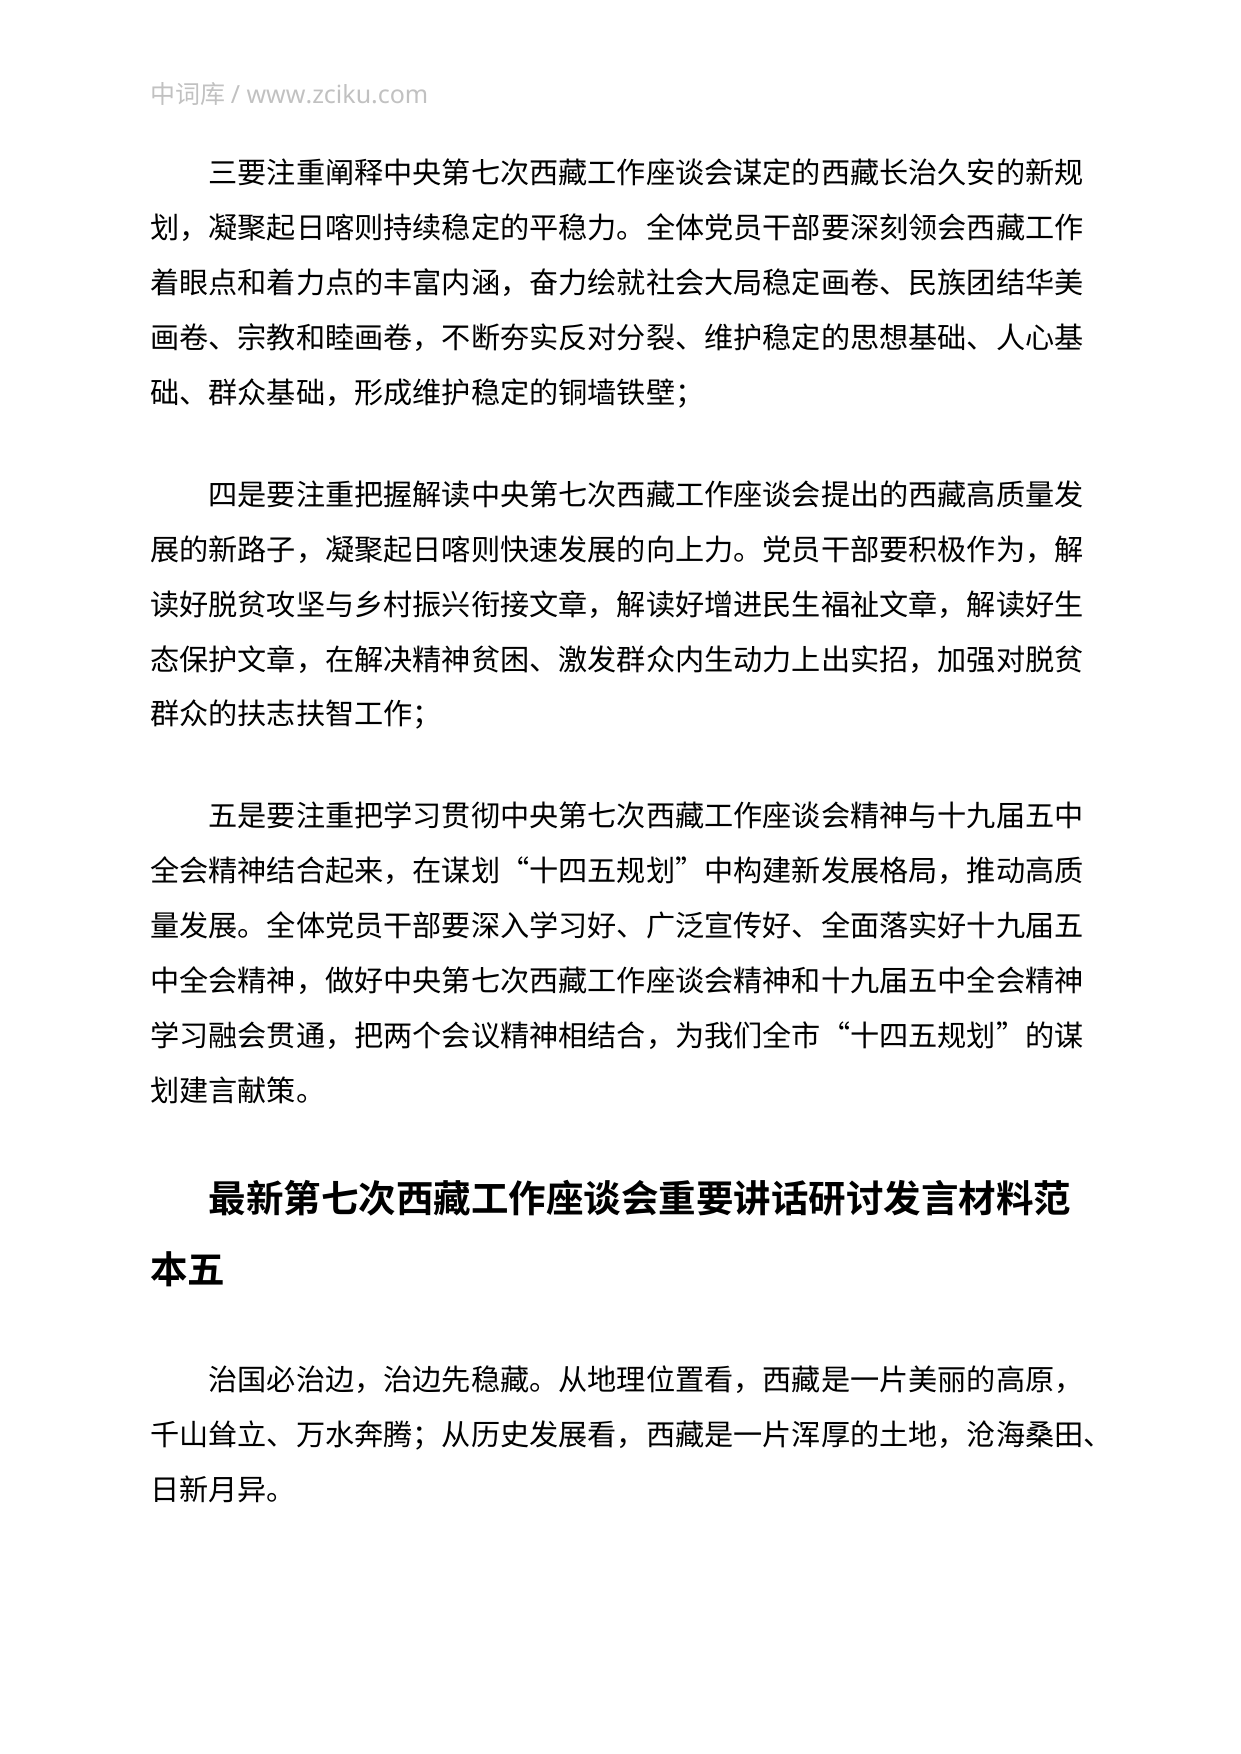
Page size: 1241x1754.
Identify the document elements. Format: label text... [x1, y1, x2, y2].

text 四是要注重把握解读中央第七次西藏工作座谈会提出的西藏高质量发展的新路子，凝聚起日喀则快速发展的向上力。党员干部要积极作为，解读好脱贫攻坚与乡村振兴衔接文章，解读好增进民生福祉文章，解读好生态保护文章，在解决精神贫困、激发群众内生动力上出实招，加强对脱贫群众的扶志扶智工作； [150, 471, 1090, 733]
text 三要注重阐释中央第七次西藏工作座谈会谋定的西藏长治久安的新规划，凝聚起日喀则持续稳定的平稳力。全体党员干部要深刻领会西藏工作着眼点和着力点的丰富内涵，奋力绘就社会大局稳定画卷、民族团结华美画卷、宗教和睦画卷，不断夯实反对分裂、维护稳定的思想基础、人心基础、群众基础，形成维护稳定的铜墙铁壁； [150, 150, 1090, 412]
text 治国必治边，治边先稳藏。从地理位置看，西藏是一片美丽的高原，千山耸立、万水奔腾；从历史发展看，西藏是一片浑厚的土地，沧海桑田、日新月异。 [150, 1357, 1090, 1509]
text 五是要注重把学习贯彻中央第七次西藏工作座谈会精神与十九届五中全会精神结合起来，在谋划“十四五规划”中构建新发展格局，推动高质量发展。全体党员干部要深入学习好、广泛宣传好、全面落实好十九届五中全会精神，做好中央第七次西藏工作座谈会精神和十九届五中全会精神学习融会贯通，把两个会议精神相结合，为我们全市“十四五规划”的谋划建言献策。 [150, 793, 1090, 1109]
text 最新第七次西藏工作座谈会重要讲话研讨发言材料范本五 [150, 1169, 1090, 1294]
